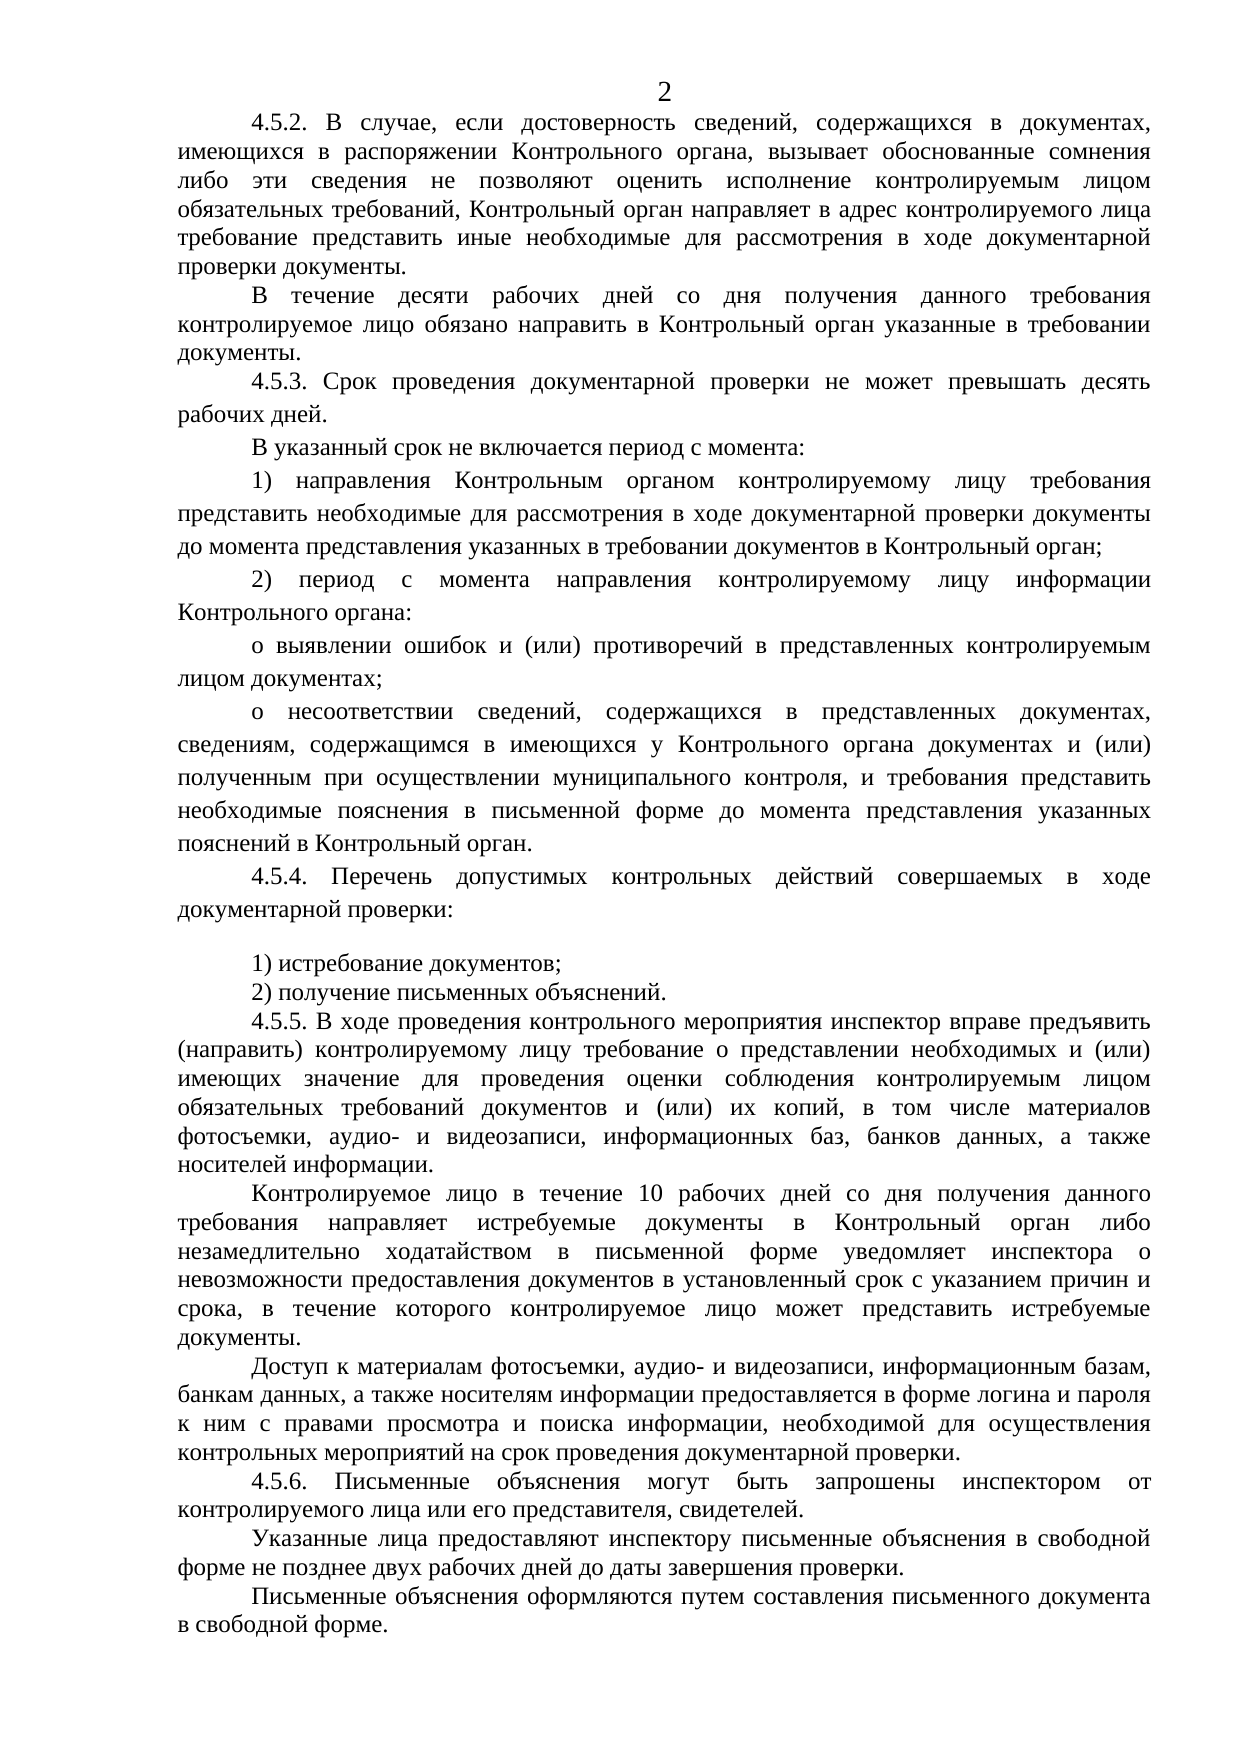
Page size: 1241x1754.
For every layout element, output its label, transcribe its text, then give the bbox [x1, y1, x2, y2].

text 4.5.2. В случае, если достоверность сведений, содержащихся в документах, имеющихся в распоряжении Контрольного органа, вызывает обоснованные сомнения либо эти сведения не позволяют оценить исполнение контролируемым лицом обязательных требований, Контрольный орган направляет в адрес контролируемого лица требование представить иные необходимые для рассмотрения в ходе документарной проверки документы. [177, 107, 1152, 280]
text Письменные объяснения оформляются путем составления письменного документа в свободной форме. [177, 1581, 1152, 1638]
list В указанный срок не включается период с момента: [177, 432, 1152, 461]
list 1) направления Контрольным органом контролируемому лицу требования представить необходимые для рассмотрения в ходе документарной проверки документы до момента представления указанных в требовании документов в Контрольный орган; [177, 465, 1152, 560]
text 1) истребование документов; [177, 948, 1152, 977]
list о несоответствии сведений, содержащихся в представленных документах, сведениям, содержащимся в имеющихся у Контрольного органа документах и (или) полученным при осуществлении муниципального контроля, и требования представить необходимые пояснения в письменной форме до момента представления указанных пояснений в Контрольный орган. [177, 696, 1152, 857]
text Доступ к материалам фотосъемки, аудио- и видеозаписи, информационным базам, банкам данных, а также носителям информации предоставляется в форме логина и пароля к ним с правами просмотра и поиска информации, необходимой для осуществления контрольных мероприятий на срок проведения документарной проверки. [177, 1351, 1152, 1466]
text 4.5.6. Письменные объяснения могут быть запрошены инспектором от контролируемого лица или его представителя, свидетелей. [177, 1466, 1152, 1523]
list 4.5.3. Срок проведения документарной проверки не может превышать десять рабочих дней. [177, 366, 1152, 428]
text 4.5.5. В ходе проведения контрольного мероприятия инспектор вправе предъявить (направить) контролируемому лицу требование о представлении необходимых и (или) имеющих значение для проведения оценки соблюдения контролируемым лицом обязательных требований документов и (или) их копий, в том числе материалов фотосъемки, аудио- и видеозаписи, информационных баз, банков данных, а также носителей информации. [177, 1006, 1152, 1178]
text Контролируемое лицо в течение 10 рабочих дней со дня получения данного требования направляет истребуемые документы в Контрольный орган либо незамедлительно ходатайством в письменной форме уведомляет инспектора о невозможности предоставления документов в установленный срок с указанием причин и срока, в течение которого контролируемое лицо может представить истребуемые документы. [177, 1178, 1152, 1351]
list о выявлении ошибок и (или) противоречий в представленных контролируемым лицом документах; [177, 630, 1152, 692]
list 4.5.4. Перечень допустимых контрольных действий совершаемых в ходе документарной проверки: [177, 861, 1152, 923]
text 2) получение письменных объяснений. [177, 977, 1152, 1006]
text В течение десяти рабочих дней со дня получения данного требования контролируемое лицо обязано направить в Контрольный орган указанные в требовании документы. [177, 280, 1152, 366]
text Указанные лица предоставляют инспектору письменные объяснения в свободной форме не позднее двух рабочих дней до даты завершения проверки. [177, 1523, 1152, 1581]
list 2) период с момента направления контролируемому лицу информации Контрольного органа: [177, 564, 1152, 626]
